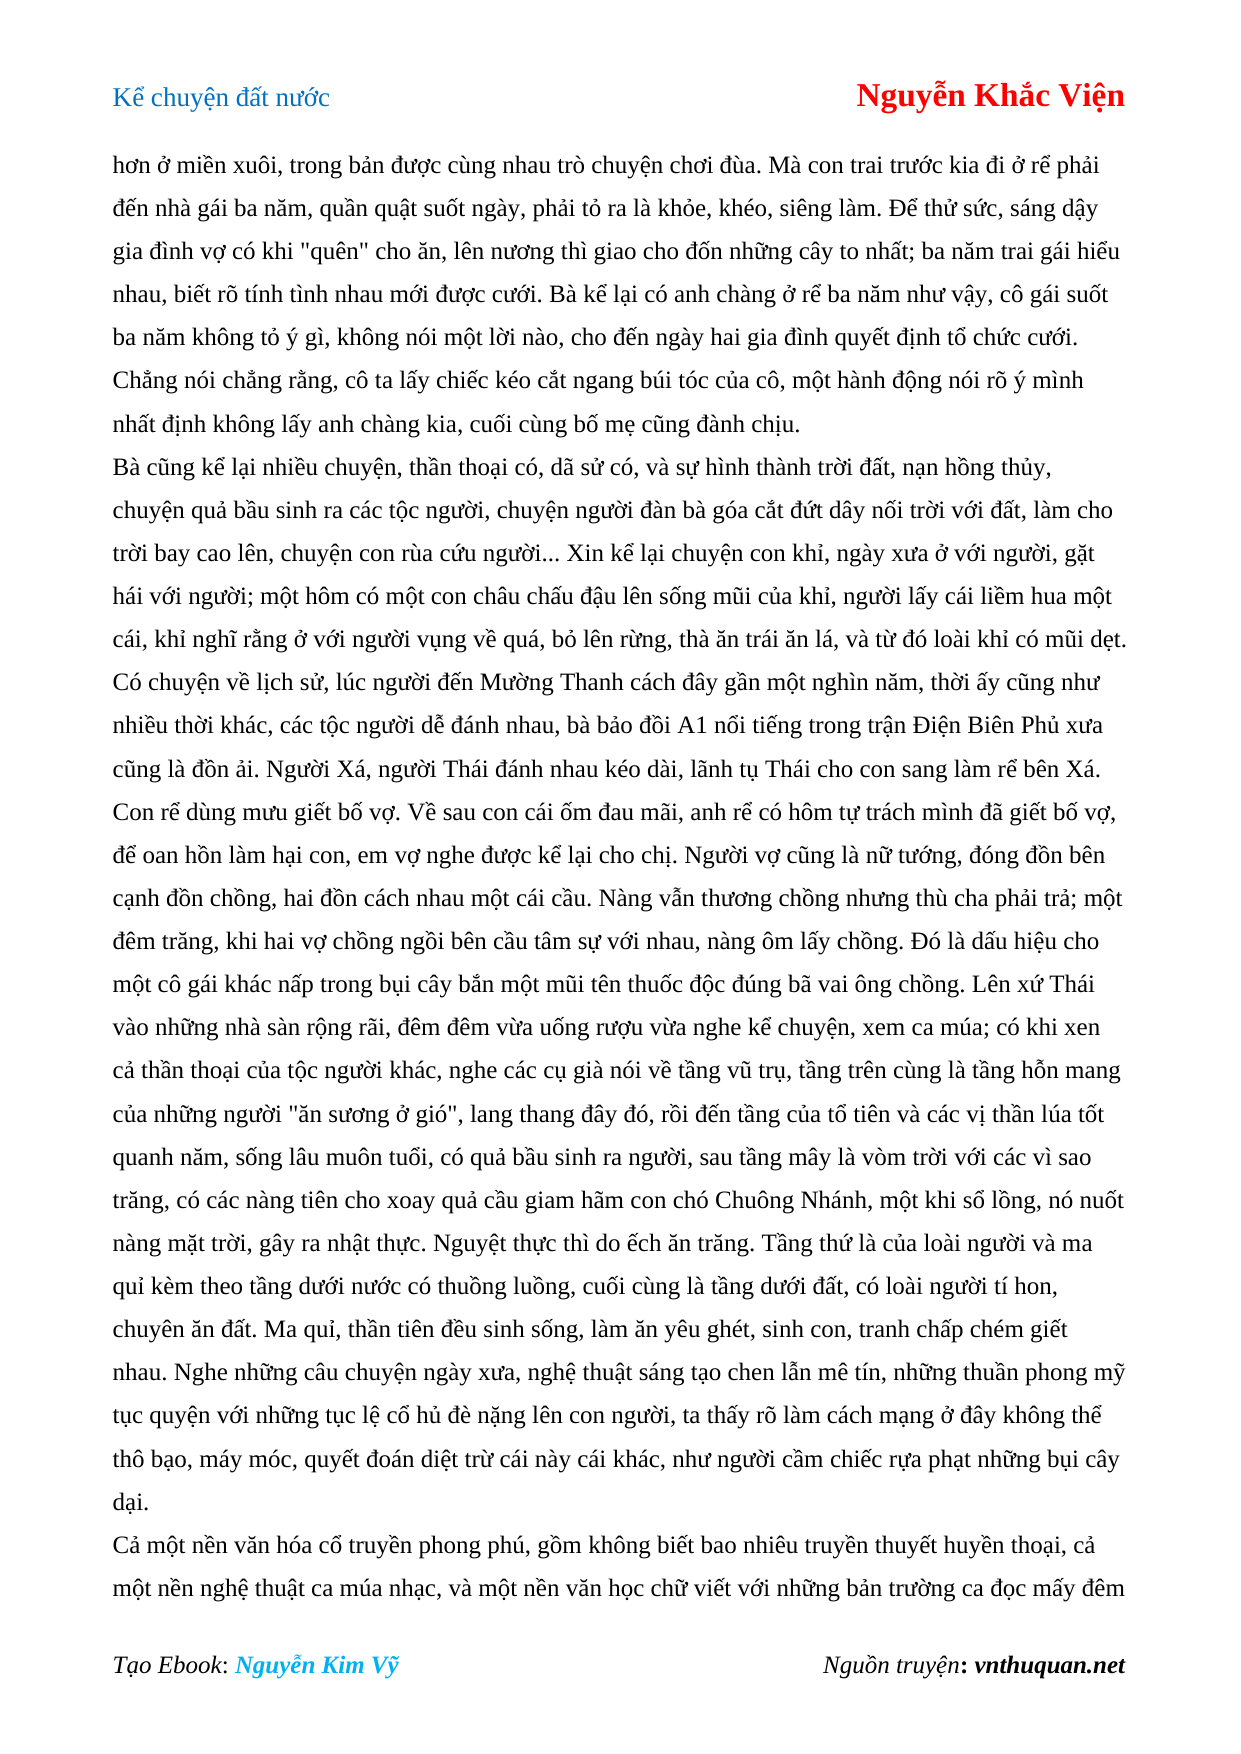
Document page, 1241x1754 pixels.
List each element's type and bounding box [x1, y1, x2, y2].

text [112, 150, 1128, 1602]
